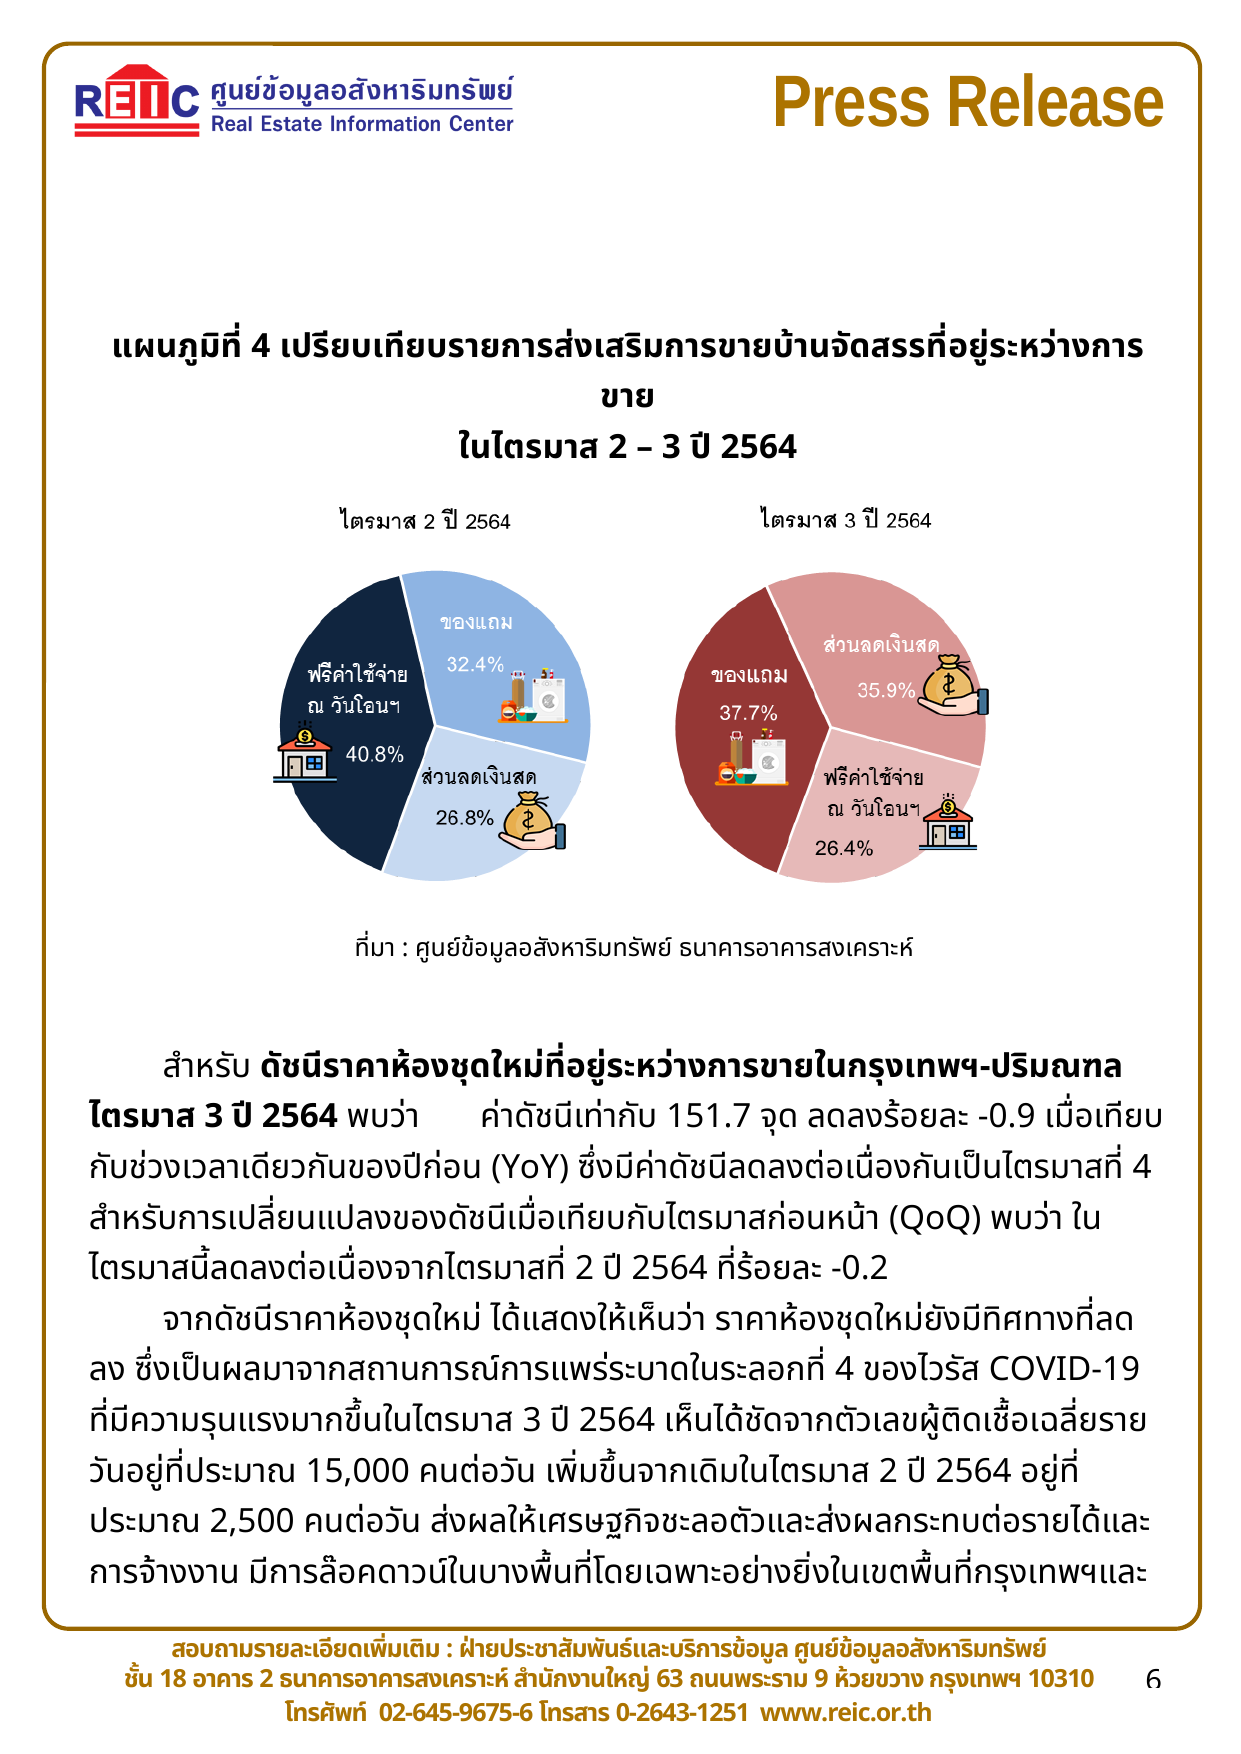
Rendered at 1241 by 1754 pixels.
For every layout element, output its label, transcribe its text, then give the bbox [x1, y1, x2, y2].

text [89, 1295, 1167, 1598]
text สำหรับ ดัชนีราคาห้องชุดใหม่ที่อยู่ระหว่างการขายในกรุงเทพฯ-ปริมณฑล ไตรมาส 3 ปี 2564 พบว่า ค่าดัชนีเท่ากับ 151.7 จุด ลดลงร้อยละ -0.9 เมื่อเทียบกับช่วงเวลาเดียวกันของปีก่อน (YoY) ซึ่งมีค่าดัชนีลดลงต่อเนื่องกันเป็นไตรมาสที่ 4 สำหรับการเปลี่ยนแปลงของดัชนีเมื่อเทียบกับไตรมาสก่อนหน้า (QoQ) พบว่า ในไตรมาสนี้ลดลงต่อเนื่องจากไตรมาสที่ 2 ปี 2564 ที่ร้อยละ -0.2 [89, 1042, 1167, 1295]
picture [54, 61, 534, 138]
text ในไตรมาส 2 – 3 ปี 2564 [89, 423, 1167, 473]
picture [230, 473, 1025, 930]
text ที่มา : ศูนย์ข้อมูลอสังหาริมทรัพย์ ธนาคารอาคารสงเคราะห์ [89, 930, 1167, 968]
text แผนภูมิที่ 4 เปรียบเทียบรายการส่งเสริมการขายบ้านจัดสรรที่อยู่ระหว่างการขาย [89, 322, 1167, 423]
